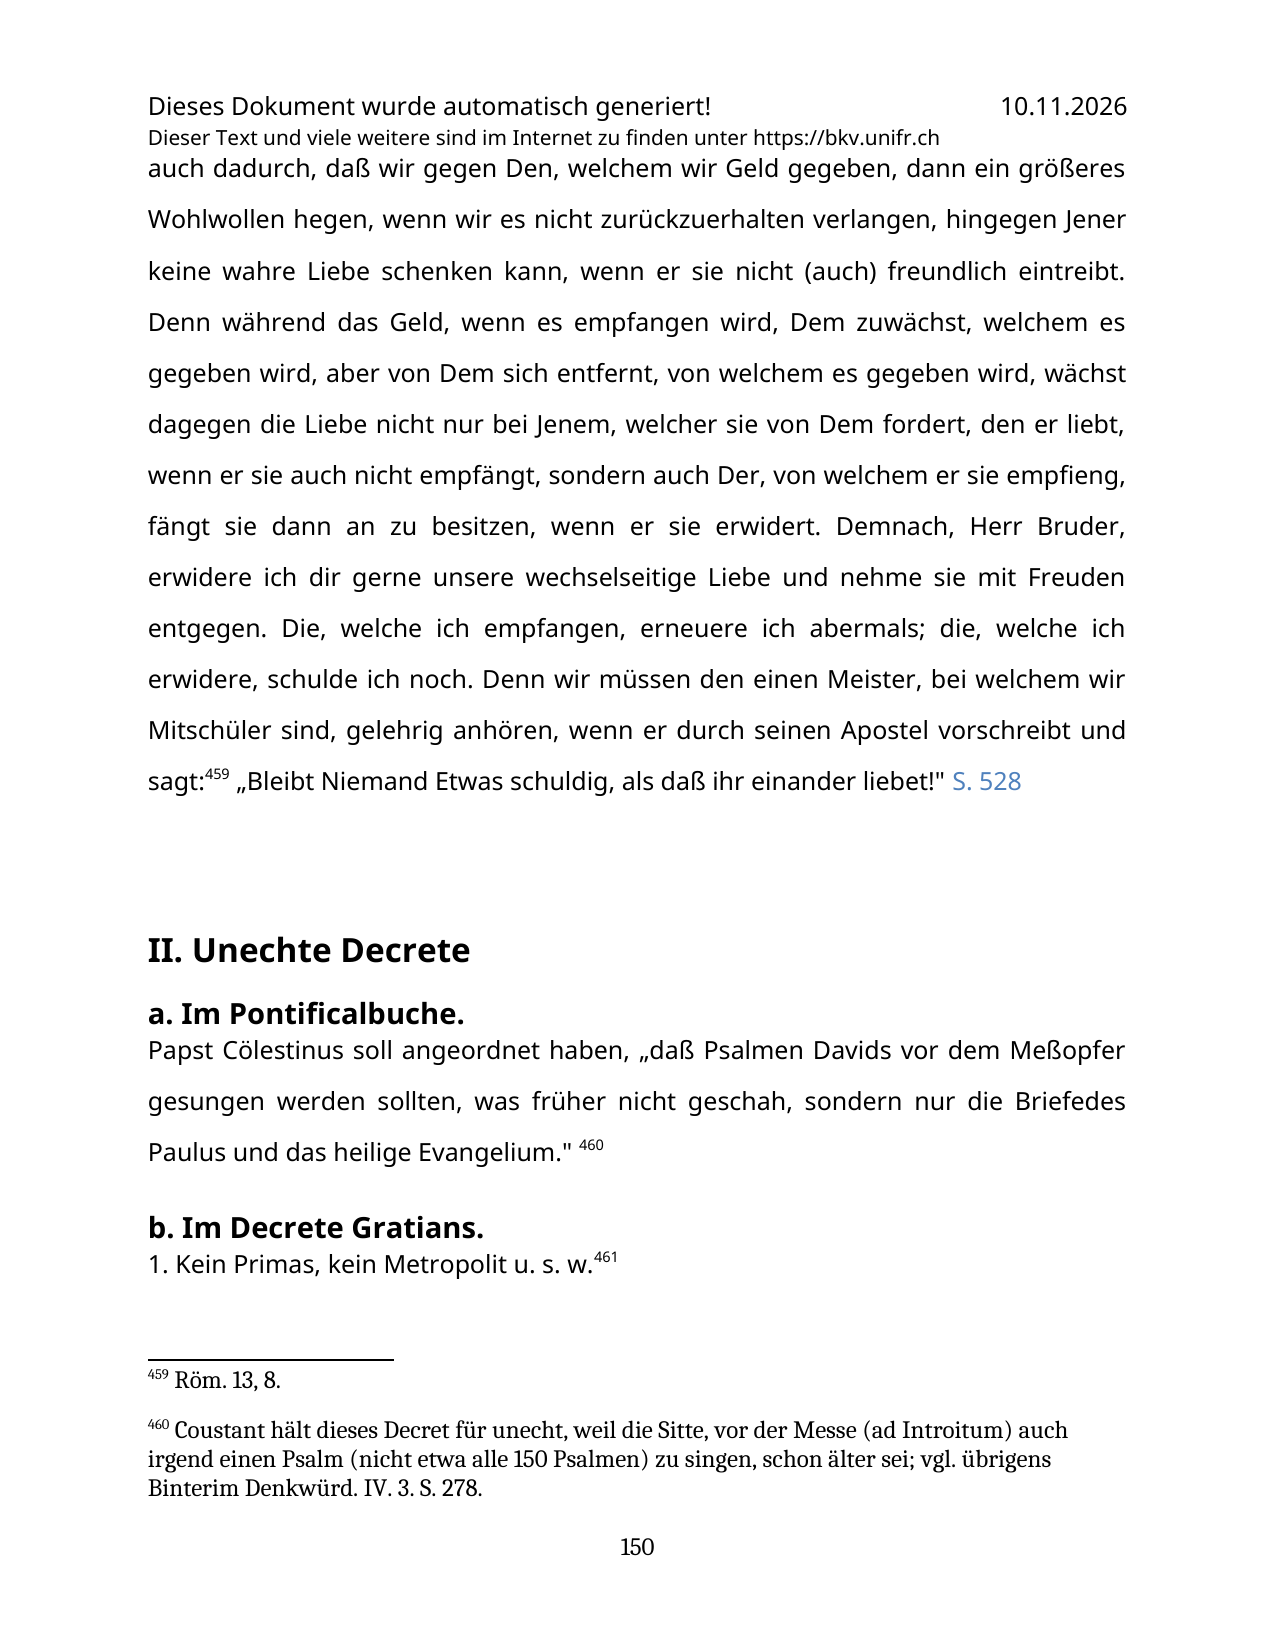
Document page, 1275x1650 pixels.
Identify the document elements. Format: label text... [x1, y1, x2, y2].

subtitle a. Im Pontificalbuche. [148, 993, 1127, 1033]
subtitle b. Im Decrete Gratians. [148, 1207, 1127, 1247]
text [148, 151, 1127, 798]
text 1. Kein Primas, kein Metropolit u. s. w. [148, 1247, 1127, 1281]
text Papst Cölestinus soll angeordnet haben, „daß Psalmen Davids vor dem Meßopfer gesungen werden sollten, was früher nicht geschah, sondern nur die Briefedes Paulus und das heilige Evangelium." [148, 1033, 1127, 1169]
subtitle II. Unechte Decrete [148, 927, 1127, 972]
